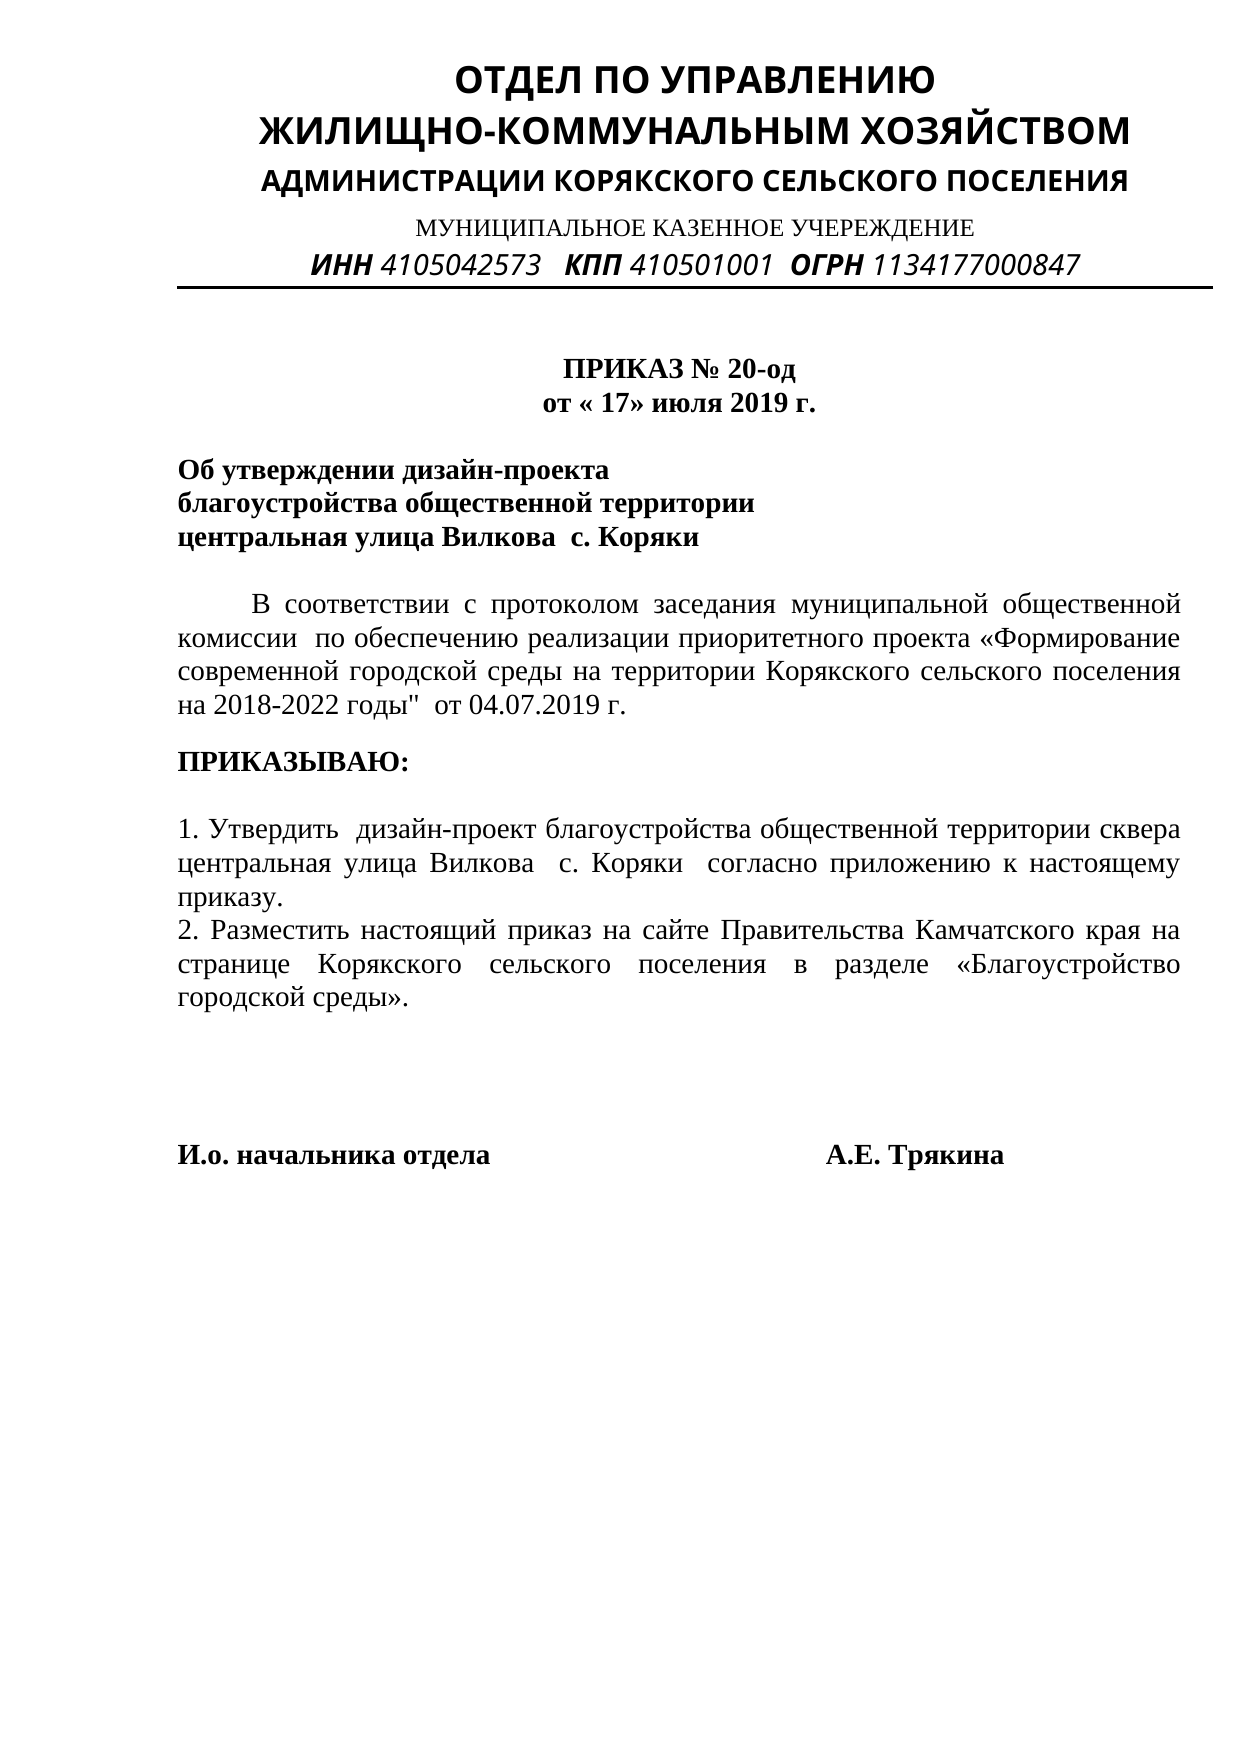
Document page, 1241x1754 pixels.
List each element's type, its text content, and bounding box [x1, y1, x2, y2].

text И.о. начальника отдела А.Е. Трякина [177, 1137, 1181, 1171]
text ИНН 4105042573 КПП 410501001 ОГРН 1134177000847 [177, 244, 1213, 286]
text благоустройства общественной территории [177, 486, 1181, 519]
text 1. Утвердить дизайн-проект благоустройства общественной территории сквера центральная улица Вилкова с. Коряки согласно приложению к настоящему приказу. [177, 812, 1181, 912]
text ПРИКАЗЫВАЮ: [177, 744, 1181, 778]
text Об утверждении дизайн-проекта [177, 452, 1181, 486]
text от « 17» июля 2019 г. [177, 385, 1181, 418]
text 2. Разместить настоящий приказ на сайте Правительства Камчатского края на странице Корякского сельского поселения в разделе «Благоустройство городской среды». [177, 912, 1181, 1013]
text центральная улица Вилкова с. Коряки [177, 519, 1181, 553]
text В соответствии с протоколом заседания муниципальной общественной комиссии по обеспечению реализации приоритетного проекта «Формирование современной городской среды на территории Корякского сельского поселения на 2018-2022 годы" от 04.07.2019 г. [177, 586, 1181, 720]
text ПРИКАЗ № 20-од [177, 351, 1181, 385]
text ОТДЕЛ ПО УПРАВЛЕНИЮ [177, 54, 1213, 105]
text ЖИЛИЩНО-КОММУНАЛЬНЫМ ХОЗЯЙСТВОМ АДМИНИСТРАЦИИ КОРЯКСКОГО СЕЛЬСКОГО ПОСЕЛЕНИЯ МУНИЦИПАЛЬНОЕ КАЗЕННОЕ УЧЕРЕЖДЕНИЕ [177, 105, 1213, 244]
